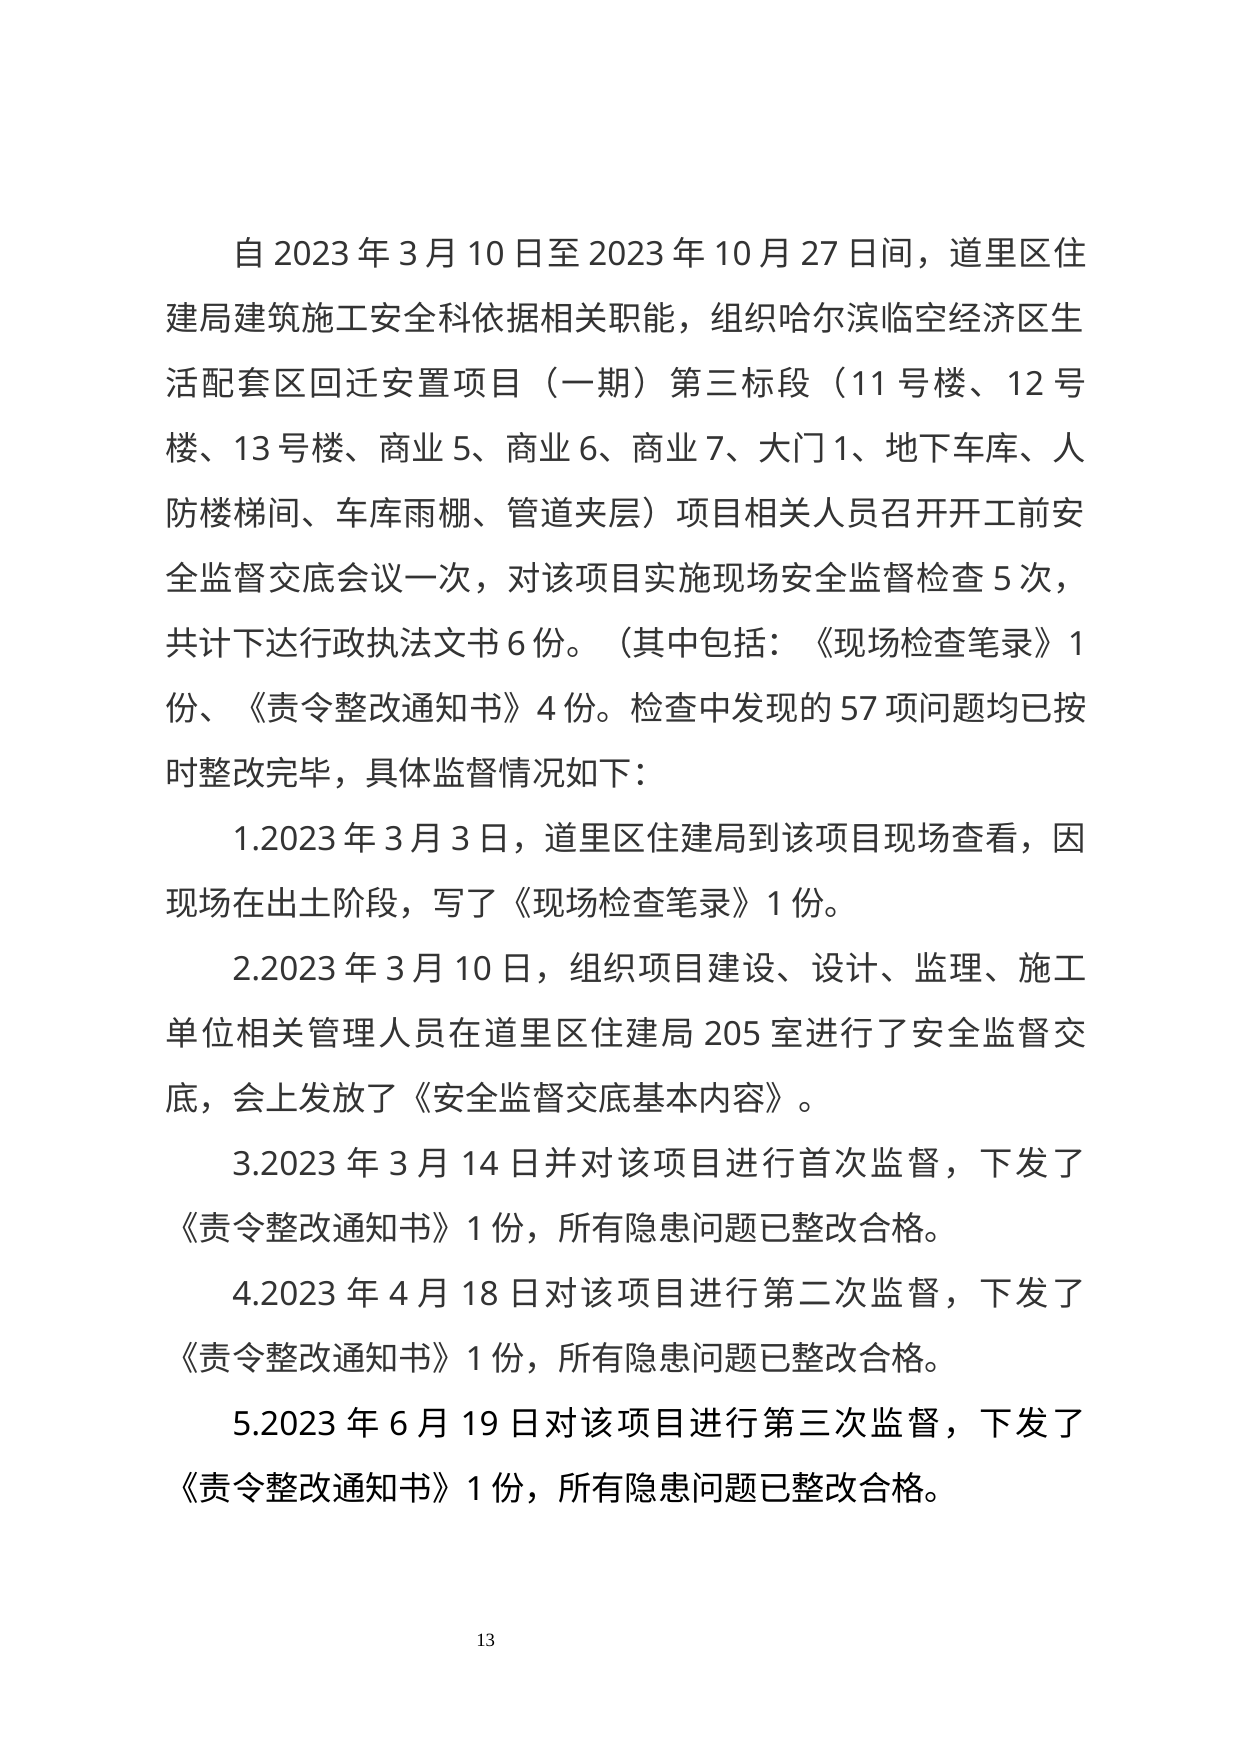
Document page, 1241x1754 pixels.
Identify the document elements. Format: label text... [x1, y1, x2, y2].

text 自2023年3月10日至2023年10月27日间，道里区住建局建筑施工安全科依据相关职能，组织哈尔滨临空经济区生活配套区回迁安置项目（一期）第三标段（11号楼、12号楼、13号楼、商业5、商业6、商业7、大门1、地下车库、人防楼梯间、车库雨棚、管道夹层）项目相关人员召开开工前安全监督交底会议一次，对该项目实施现场安全监督检查5次，共计下达行政执法文书6份。（其中包括：《现场检查笔录》1份、《责令整改通知书》4份。检查中发现的57项问题均已按时整改完毕，具体监督情况如下： [165, 218, 1087, 803]
text 1.2023年3月3日，道里区住建局到该项目现场查看，因现场在出土阶段，写了《现场检查笔录》1份。 [165, 803, 1087, 933]
text 2.2023年3月10日，组织项目建设、设计、监理、施工单位相关管理人员在道里区住建局205室进行了安全监督交底，会上发放了《安全监督交底基本内容》。 [165, 933, 1087, 1128]
text 3.2023年3月14日并对该项目进行首次监督，下发了《责令整改通知书》1份，所有隐患问题已整改合格。 [165, 1128, 1087, 1258]
text 4.2023年4月18日对该项目进行第二次监督，下发了《责令整改通知书》1份，所有隐患问题已整改合格。 [165, 1258, 1087, 1388]
text 5.2023年6月19日对该项目进行第三次监督，下发了《责令整改通知书》1份，所有隐患问题已整改合格。 [165, 1388, 1087, 1518]
